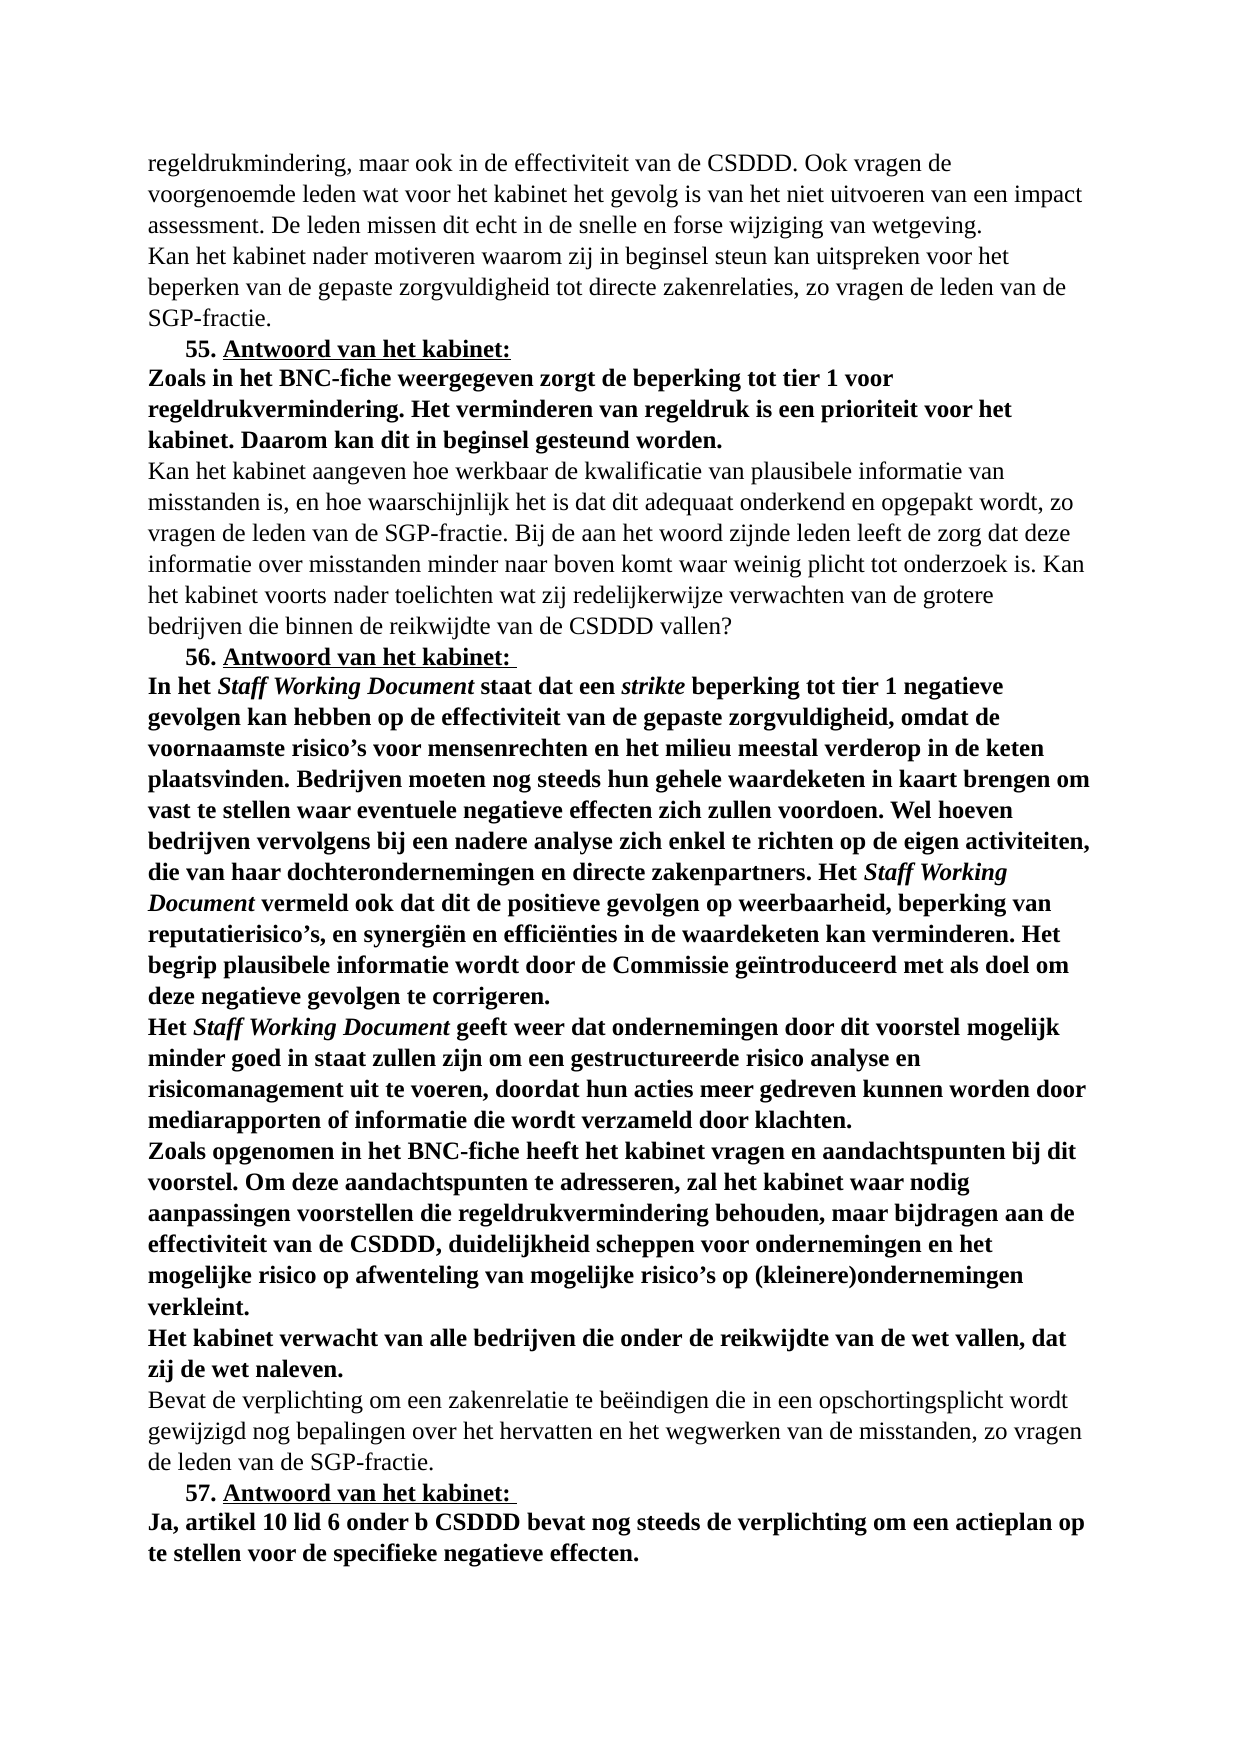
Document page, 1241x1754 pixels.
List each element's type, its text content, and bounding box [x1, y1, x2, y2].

text Het Staff Working Document geeft weer dat ondernemingen door dit voorstel mogelijk minder goed in staat zullen zijn om een gestructureerde risico analyse en risicomanagement uit te voeren, doordat hun acties meer gedreven kunnen worden door mediarapporten of informatie die wordt verzameld door klachten. [148, 1012, 1092, 1134]
list Antwoord van het kabinet: [185, 642, 1092, 671]
text Het kabinet verwacht van alle bedrijven die onder de reikwijdte van de wet vallen, dat zij de wet naleven. [148, 1323, 1092, 1382]
list Antwoord van het kabinet: [185, 1478, 1092, 1507]
text Kan het kabinet aangeven hoe werkbaar de kwalificatie van plausibele informatie van misstanden is, en hoe waarschijnlijk het is dat dit adequaat onderkend en opgepakt wordt, zo vragen de leden van de SGP-fractie. Bij de aan het woord zijnde leden leeft de zorg dat deze informatie over misstanden minder naar boven komt waar weinig plicht tot onderzoek is. Kan het kabinet voorts nader toelichten wat zij redelijkerwijze verwachten van de grotere bedrijven die binnen de reikwijdte van de CSDDD vallen? [148, 456, 1092, 640]
text In het Staff Working Document staat dat een strikte beperking tot tier 1 negatieve gevolgen kan hebben op de effectiviteit van de gepaste zorgvuldigheid, omdat de voornaamste risico’s voor mensenrechten en het milieu meestal verderop in de keten plaatsvinden. Bedrijven moeten nog steeds hun gehele waardeketen in kaart brengen om vast te stellen waar eventuele negatieve effecten zich zullen voordoen. Wel hoeven bedrijven vervolgens bij een nadere analyse zich enkel te richten op de eigen activiteiten, die van haar dochterondernemingen en directe zakenpartners. Het Staff Working Document vermeld ook dat dit de positieve gevolgen op weerbaarheid, beperking van reputatierisico’s, en synergiën en efficiënties in de waardeketen kan verminderen. Het begrip plausibele informatie wordt door de Commissie geïntroduceerd met als doel om deze negatieve gevolgen te corrigeren. [148, 671, 1092, 1010]
text Bevat de verplichting om een zakenrelatie te beëindigen die in een opschortingsplicht wordt gewijzigd nog bepalingen over het hervatten en het wegwerken van de misstanden, zo vragen de leden van de SGP-fractie. [148, 1385, 1092, 1476]
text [148, 148, 1092, 238]
list Antwoord van het kabinet: [185, 334, 1092, 363]
text Zoals opgenomen in het BNC-fiche heeft het kabinet vragen en aandachtspunten bij dit voorstel. Om deze aandachtspunten te adresseren, zal het kabinet waar nodig aanpassingen voorstellen die regeldrukvermindering behouden, maar bijdragen aan de effectiviteit van de CSDDD, duidelijkheid scheppen voor ondernemingen en het mogelijke risico op afwenteling van mogelijke risico’s op (kleinere)ondernemingen verkleint. [148, 1136, 1092, 1320]
text Ja, artikel 10 lid 6 onder b CSDDD bevat nog steeds de verplichting om een actieplan op te stellen voor de specifieke negatieve effecten. [148, 1507, 1092, 1566]
text Zoals in het BNC-fiche weergegeven zorgt de beperking tot tier 1 voor regeldrukvermindering. Het verminderen van regeldruk is een prioriteit voor het kabinet. Daarom kan dit in beginsel gesteund worden. [148, 363, 1092, 453]
text Kan het kabinet nader motiveren waarom zij in beginsel steun kan uitspreken voor het beperken van de gepaste zorgvuldigheid tot directe zakenrelaties, zo vragen de leden van de SGP-fractie. [148, 241, 1092, 332]
